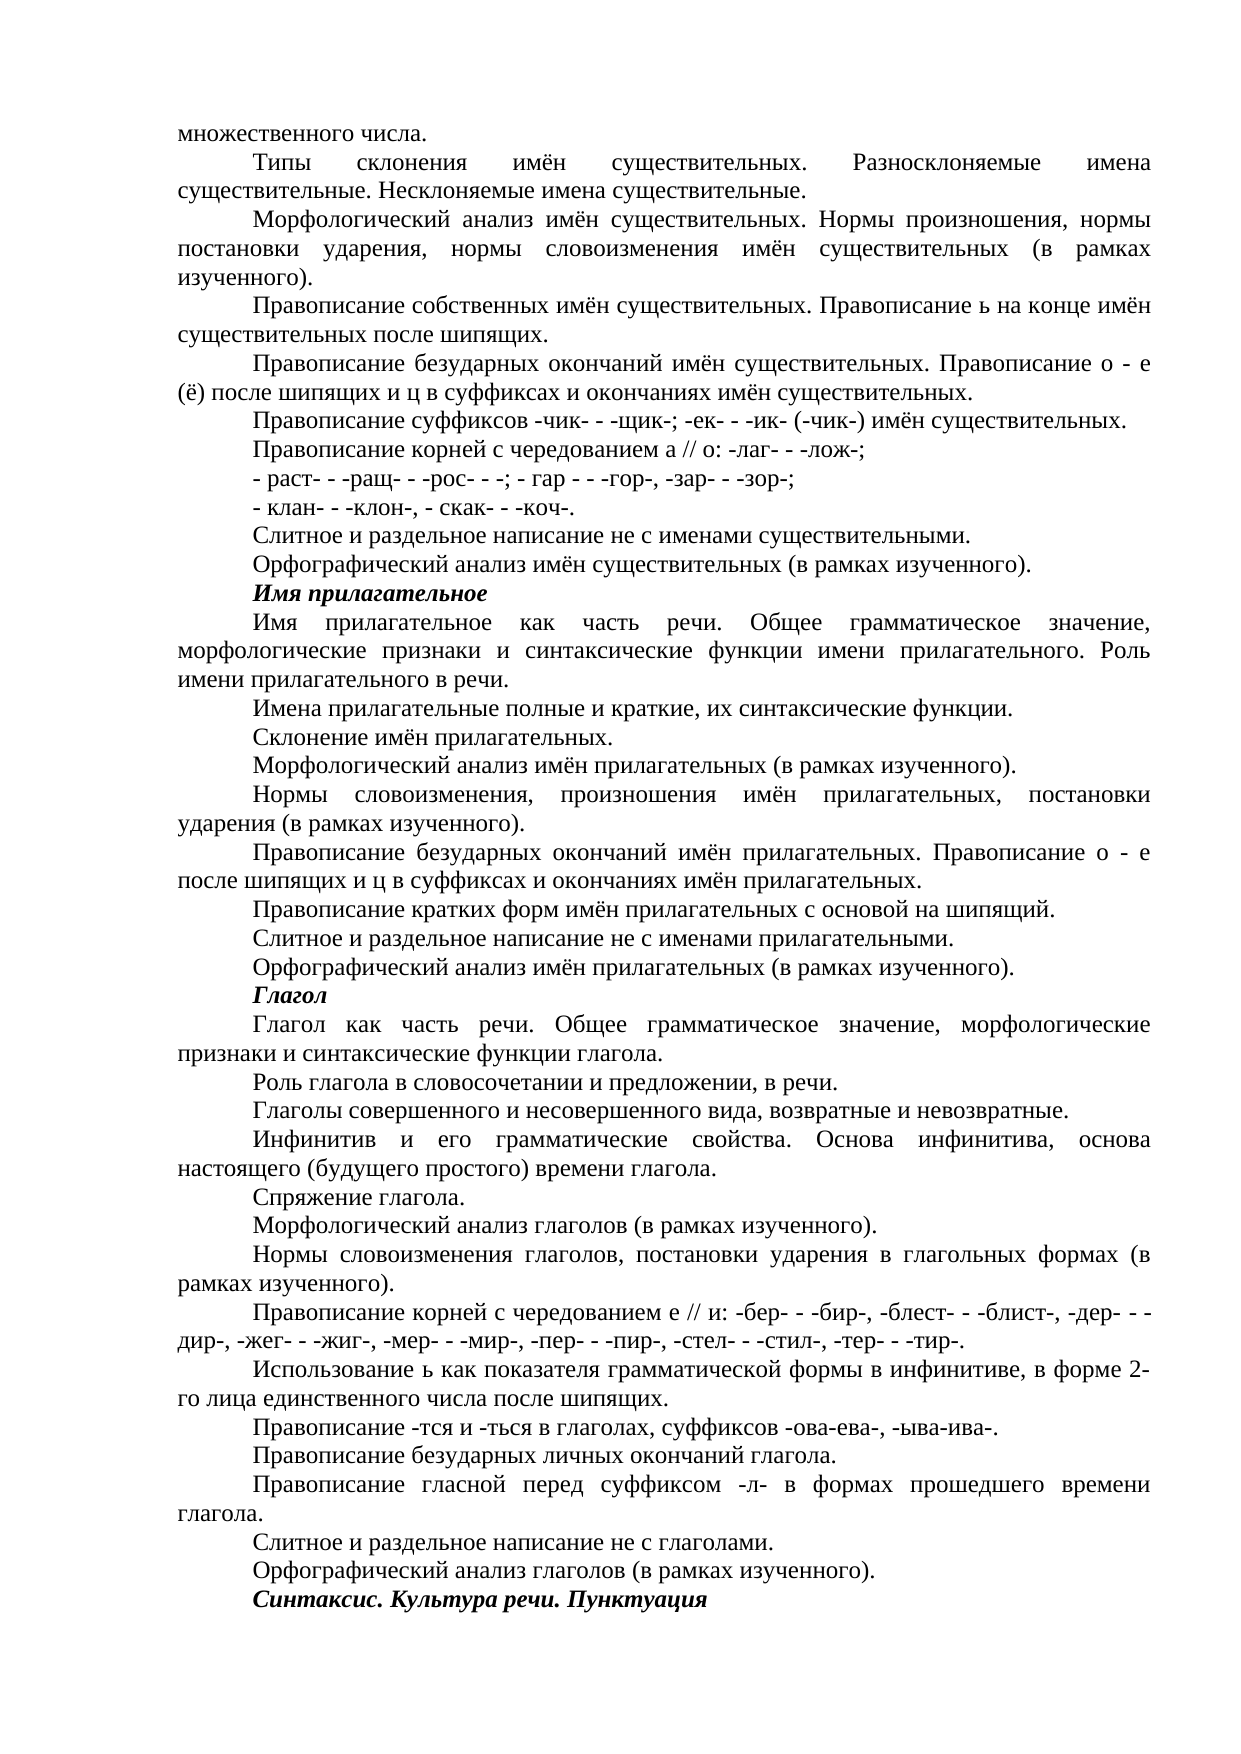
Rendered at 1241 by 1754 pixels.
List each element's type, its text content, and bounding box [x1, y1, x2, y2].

text Правописание кратких форм имён прилагательных с основой на шипящий. [177, 894, 1152, 923]
text Морфологический анализ имён существительных. Нормы произношения, нормы постановки ударения, нормы словоизменения имён существительных (в рамках изученного). [177, 204, 1152, 291]
text Имя прилагательное как часть речи. Общее грамматическое значение, морфологические признаки и синтаксические функции имени прилагательного. Роль имени прилагательного в речи. [177, 607, 1152, 693]
text Имя прилагательное [177, 578, 1152, 607]
text Правописание безударных личных окончаний глагола. [177, 1441, 1152, 1469]
text Морфологический анализ имён прилагательных (в рамках изученного). [177, 751, 1152, 779]
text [177, 118, 1152, 147]
text - раст- - -ращ- - -рос- - -; - гар - - -гор-, -зар- - -зор-; [177, 463, 1152, 492]
text Слитное и раздельное написание не с глаголами. [177, 1527, 1152, 1556]
text Имена прилагательные полные и краткие, их синтаксические функции. [177, 693, 1152, 722]
text Правописание -тся и -ться в глаголах, суффиксов -ова-ева-, -ыва-ива-. [177, 1412, 1152, 1441]
text Правописание суффиксов -чик- - -щик-; -ек- - -ик- (-чик-) имён существительных. [177, 406, 1152, 434]
text Инфинитив и его грамматические свойства. Основа инфинитива, основа настоящего (будущего простого) времени глагола. [177, 1124, 1152, 1182]
text Склонение имён прилагательных. [177, 722, 1152, 751]
text Орфографический анализ глаголов (в рамках изученного). [177, 1556, 1152, 1584]
text Нормы словоизменения глаголов, постановки ударения в глагольных формах (в рамках изученного). [177, 1239, 1152, 1297]
text Правописание безударных окончаний имён существительных. Правописание о - е (ё) после шипящих и ц в суффиксах и окончаниях имён существительных. [177, 348, 1152, 406]
text - клан- - -клон-, - скак- - -коч-. [177, 492, 1152, 521]
text Правописание собственных имён существительных. Правописание ь на конце имён существительных после шипящих. [177, 291, 1152, 348]
text Слитное и раздельное написание не с именами существительными. [177, 521, 1152, 549]
text Слитное и раздельное написание не с именами прилагательными. [177, 923, 1152, 952]
text Морфологический анализ глаголов (в рамках изученного). [177, 1211, 1152, 1239]
text Роль глагола в словосочетании и предложении, в речи. [177, 1067, 1152, 1096]
text Правописание гласной перед суффиксом -л- в формах прошедшего времени глагола. [177, 1469, 1152, 1527]
text Правописание корней с чередованием а // о: -лаг- - -лож-; [177, 434, 1152, 463]
text Глагол как часть речи. Общее грамматическое значение, морфологические признаки и синтаксические функции глагола. [177, 1009, 1152, 1067]
text Орфографический анализ имён прилагательных (в рамках изученного). [177, 952, 1152, 981]
text Типы склонения имён существительных. Разносклоняемые имена существительные. Несклоняемые имена существительные. [177, 147, 1152, 204]
text Синтаксис. Культура речи. Пунктуация [177, 1584, 1152, 1613]
text Правописание корней с чередованием е // и: -бер- - -бир-, -блест- - -блист-, -дер- - -дир-, -жег- - -жиг-, -мер- - -мир-, -пер- - -пир-, -стел- - -стил-, -тер- - -тир-. [177, 1297, 1152, 1354]
text Спряжение глагола. [177, 1182, 1152, 1211]
text Использование ь как показателя грамматической формы в инфинитиве, в форме 2-го лица единственного числа после шипящих. [177, 1354, 1152, 1412]
text Глагол [177, 981, 1152, 1009]
text Орфографический анализ имён существительных (в рамках изученного). [177, 549, 1152, 578]
text Нормы словоизменения, произношения имён прилагательных, постановки ударения (в рамках изученного). [177, 779, 1152, 837]
text Правописание безударных окончаний имён прилагательных. Правописание о - е после шипящих и ц в суффиксах и окончаниях имён прилагательных. [177, 837, 1152, 894]
text Глаголы совершенного и несовершенного вида, возвратные и невозвратные. [177, 1096, 1152, 1124]
